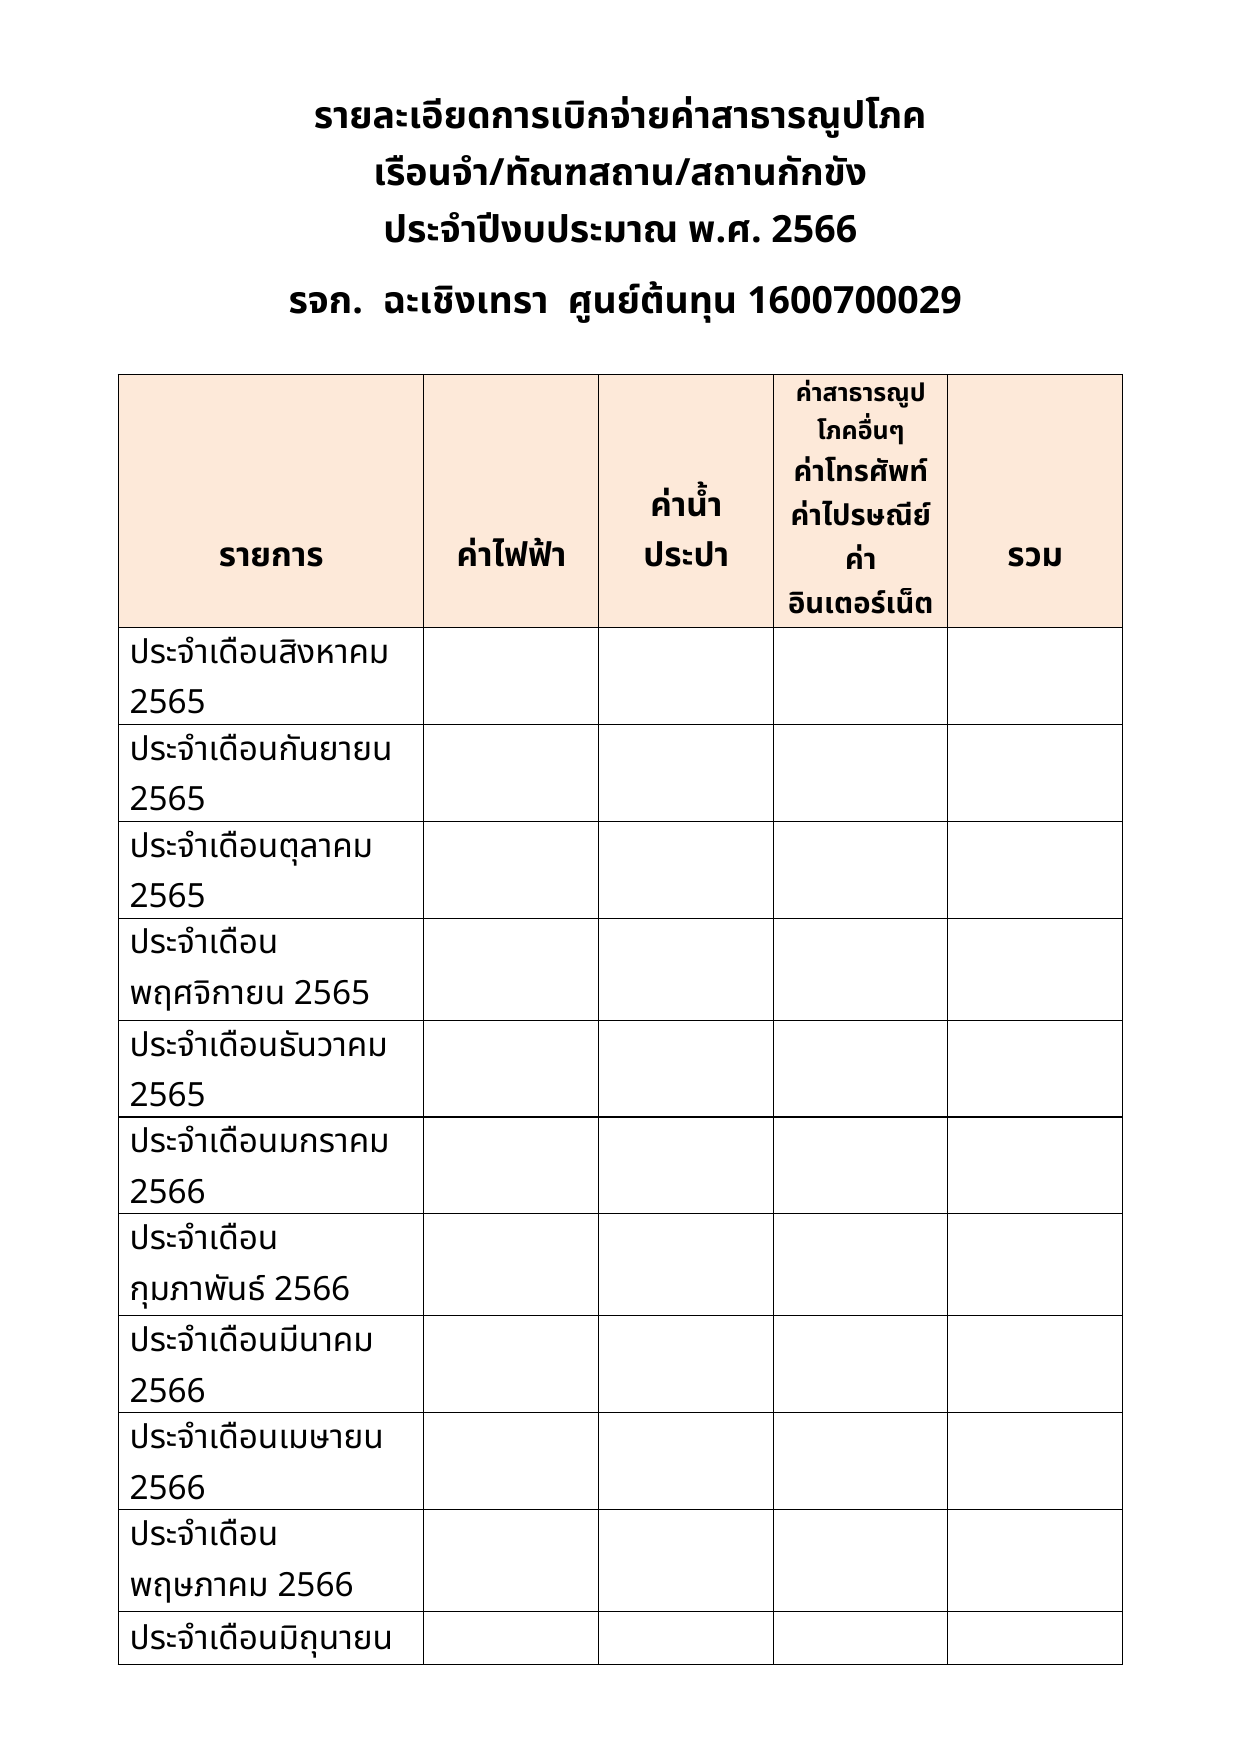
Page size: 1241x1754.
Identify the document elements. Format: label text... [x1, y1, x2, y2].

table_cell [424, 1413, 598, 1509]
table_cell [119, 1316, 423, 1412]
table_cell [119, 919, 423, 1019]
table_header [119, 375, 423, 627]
text ประจำปีงบประมาณ พ.ศ. 2566 [118, 202, 1122, 259]
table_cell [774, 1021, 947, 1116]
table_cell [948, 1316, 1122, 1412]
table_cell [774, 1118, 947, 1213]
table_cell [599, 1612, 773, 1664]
text เรือนจำ/ทัณฑสถาน/สถานกักขัง [118, 145, 1122, 202]
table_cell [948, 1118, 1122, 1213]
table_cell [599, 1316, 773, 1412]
text รจก. ฉะเชิงเทรา ศูนย์ต้นทุน 1600700029 [118, 273, 1122, 330]
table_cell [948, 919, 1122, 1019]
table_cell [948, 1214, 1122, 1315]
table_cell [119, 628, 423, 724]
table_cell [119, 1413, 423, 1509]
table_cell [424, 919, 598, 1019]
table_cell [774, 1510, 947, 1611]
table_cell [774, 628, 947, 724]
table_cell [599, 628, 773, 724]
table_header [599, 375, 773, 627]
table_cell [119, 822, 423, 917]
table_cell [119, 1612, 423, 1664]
text รายละเอียดการเบิกจ่ายค่าสาธารณูปโภค [118, 89, 1122, 145]
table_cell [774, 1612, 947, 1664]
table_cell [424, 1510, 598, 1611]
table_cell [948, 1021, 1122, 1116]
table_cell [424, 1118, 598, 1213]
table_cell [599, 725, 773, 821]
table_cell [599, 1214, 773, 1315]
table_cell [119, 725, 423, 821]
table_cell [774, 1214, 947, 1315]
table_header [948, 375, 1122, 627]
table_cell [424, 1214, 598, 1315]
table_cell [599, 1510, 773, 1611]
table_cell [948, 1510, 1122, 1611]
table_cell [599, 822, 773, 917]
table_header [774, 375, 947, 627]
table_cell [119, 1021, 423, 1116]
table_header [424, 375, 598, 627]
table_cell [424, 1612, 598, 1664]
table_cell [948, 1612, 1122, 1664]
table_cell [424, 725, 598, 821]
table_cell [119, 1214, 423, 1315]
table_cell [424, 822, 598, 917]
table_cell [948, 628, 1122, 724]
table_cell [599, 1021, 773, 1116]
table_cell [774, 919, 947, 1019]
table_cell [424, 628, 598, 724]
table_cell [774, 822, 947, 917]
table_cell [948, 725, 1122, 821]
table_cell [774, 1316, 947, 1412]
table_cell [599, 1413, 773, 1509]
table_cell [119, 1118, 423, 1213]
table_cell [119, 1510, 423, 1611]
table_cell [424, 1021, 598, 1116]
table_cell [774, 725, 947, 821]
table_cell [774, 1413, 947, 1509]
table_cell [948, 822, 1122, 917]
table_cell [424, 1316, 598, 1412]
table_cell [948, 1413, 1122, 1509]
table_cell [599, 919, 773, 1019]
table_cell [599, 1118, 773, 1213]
